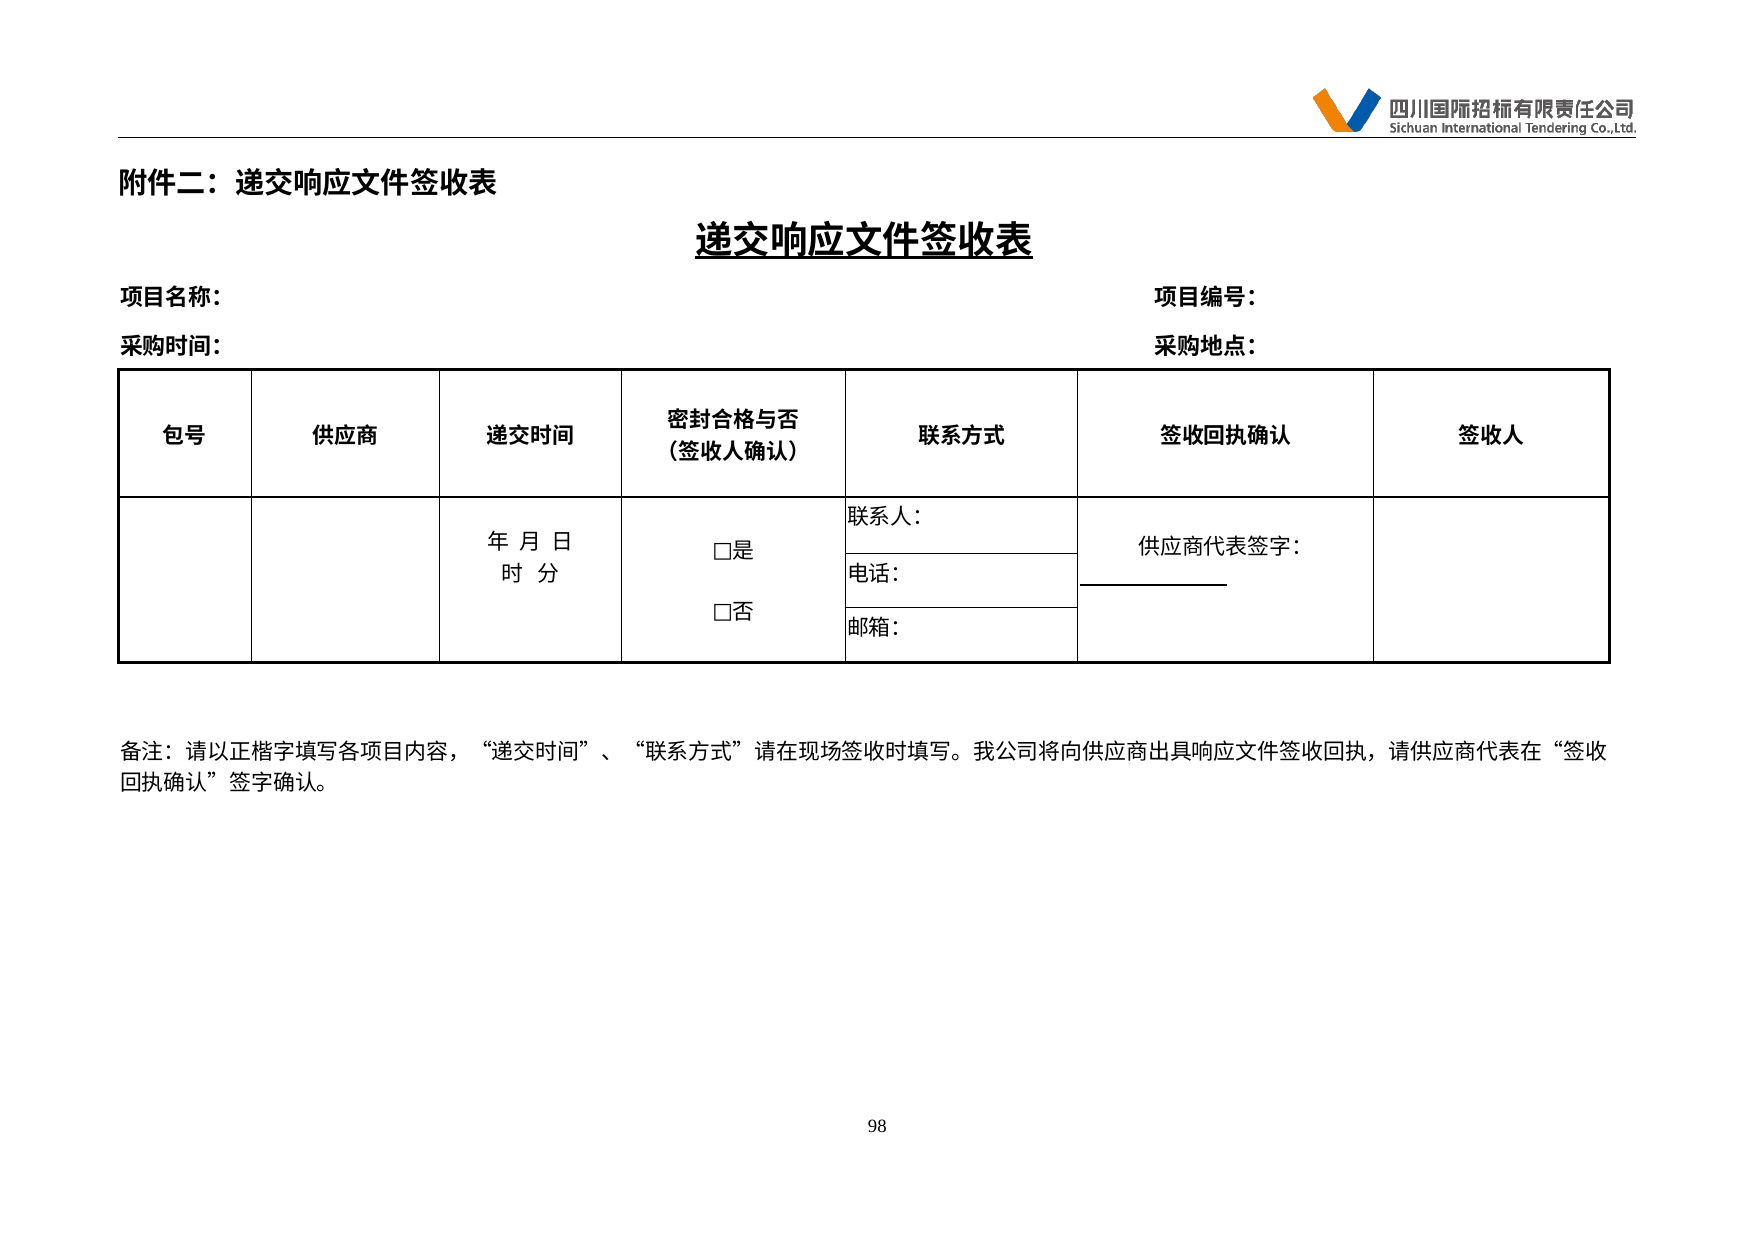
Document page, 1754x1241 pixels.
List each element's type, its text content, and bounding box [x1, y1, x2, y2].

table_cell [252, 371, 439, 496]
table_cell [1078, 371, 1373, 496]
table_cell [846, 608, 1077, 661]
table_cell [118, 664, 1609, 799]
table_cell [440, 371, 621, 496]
text 附件二：递交响应文件签收表 [118, 160, 1636, 202]
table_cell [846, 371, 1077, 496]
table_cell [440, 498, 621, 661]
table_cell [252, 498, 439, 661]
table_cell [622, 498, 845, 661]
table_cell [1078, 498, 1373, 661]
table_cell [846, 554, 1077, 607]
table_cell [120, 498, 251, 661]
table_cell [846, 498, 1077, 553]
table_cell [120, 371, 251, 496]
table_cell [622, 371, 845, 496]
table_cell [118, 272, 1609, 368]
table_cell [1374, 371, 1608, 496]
picture [1312, 88, 1636, 135]
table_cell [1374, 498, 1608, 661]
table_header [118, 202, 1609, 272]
